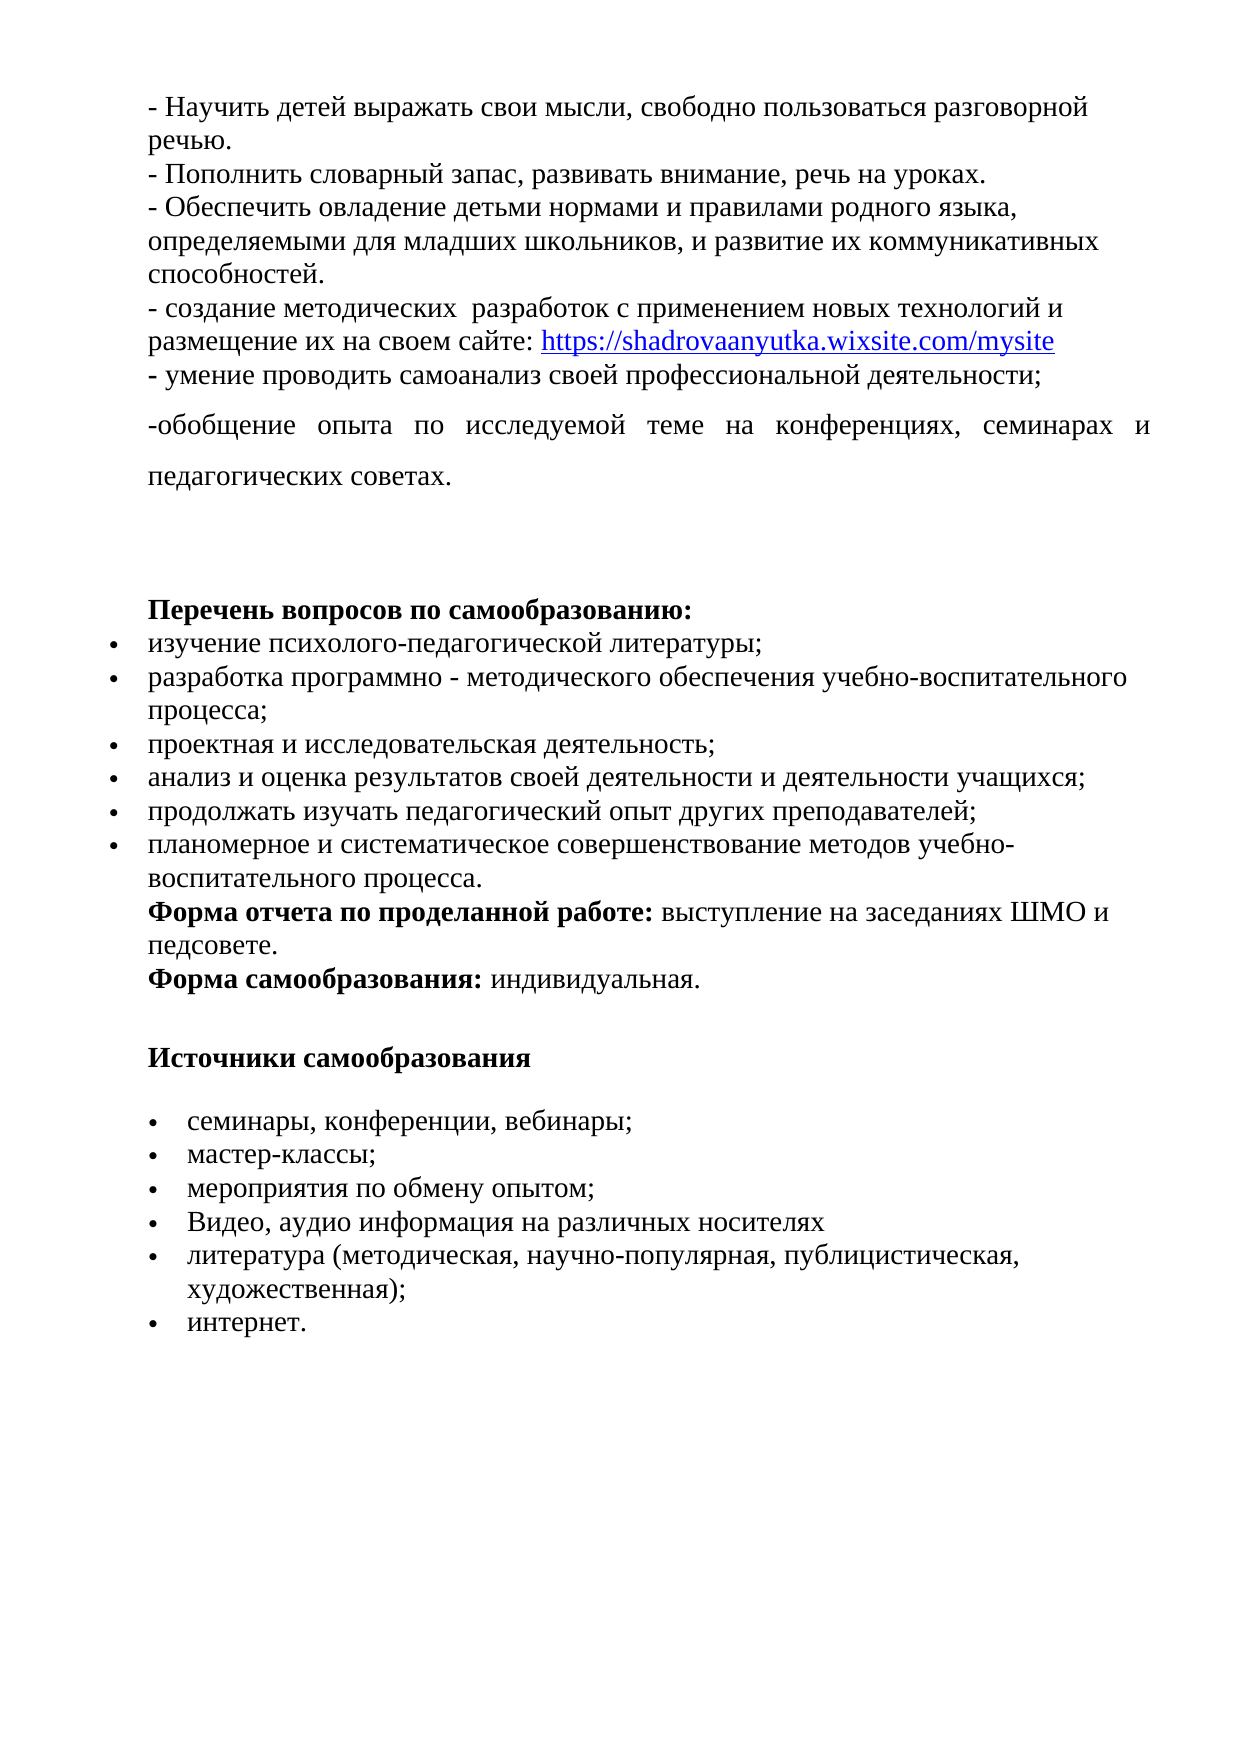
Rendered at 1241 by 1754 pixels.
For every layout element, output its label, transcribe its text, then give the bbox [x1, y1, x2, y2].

list интернет. [149, 1304, 1152, 1338]
list проектная и исследовательская деятельность; [110, 726, 1152, 759]
list литература (методическая, научно-популярная, публицистическая, художественная); [149, 1237, 1152, 1304]
text - Пополнить словарный запас, развивать внимание, речь на уроках. [148, 156, 1152, 189]
list мероприятия по обмену опытом; [149, 1170, 1152, 1204]
list планомерное и систематическое совершенствование методов учебно-воспитательного процесса. [110, 827, 1152, 894]
list изучение психолого-педагогической литературы; [110, 625, 1152, 659]
list Видео, аудио информация на различных носителях [149, 1204, 1152, 1237]
text Источники самообразования [148, 1040, 1152, 1074]
list продолжать изучать педагогический опыт других преподавателей; [110, 793, 1152, 827]
text - создание методических разработок с применением новых технологий и размещение их на своем сайте: https://shadrovaanyutka.wixsite.com/mysite [148, 290, 1152, 357]
list мастер-классы; [149, 1137, 1152, 1170]
text Перечень вопросов по самообразованию: [148, 592, 1152, 625]
text Форма самообразования: индивидуальная. [148, 961, 1152, 994]
text -обобщение опыта по исследуемой теме на конференциях, семинарах и педагогических советах. [148, 407, 1152, 491]
text Форма отчета по проделанной работе: выступление на заседаниях ШМО и педсовете. [148, 894, 1152, 961]
text - Научить детей выражать свои мысли, свободно пользоваться разговорной речью. [148, 89, 1152, 156]
text - Обеспечить овладение детьми нормами и правилами родного языка, определяемыми для младших школьников, и развитие их коммуникативных способностей. [148, 189, 1152, 290]
list разработка программно - методического обеспечения учебно-воспитательного процесса; [110, 659, 1152, 726]
list семинары, конференции, вебинары; [149, 1103, 1152, 1137]
list анализ и оценка результатов своей деятельности и деятельности учащихся; [110, 759, 1152, 793]
text - умение проводить самоанализ своей профессиональной деятельности; [148, 357, 1152, 391]
